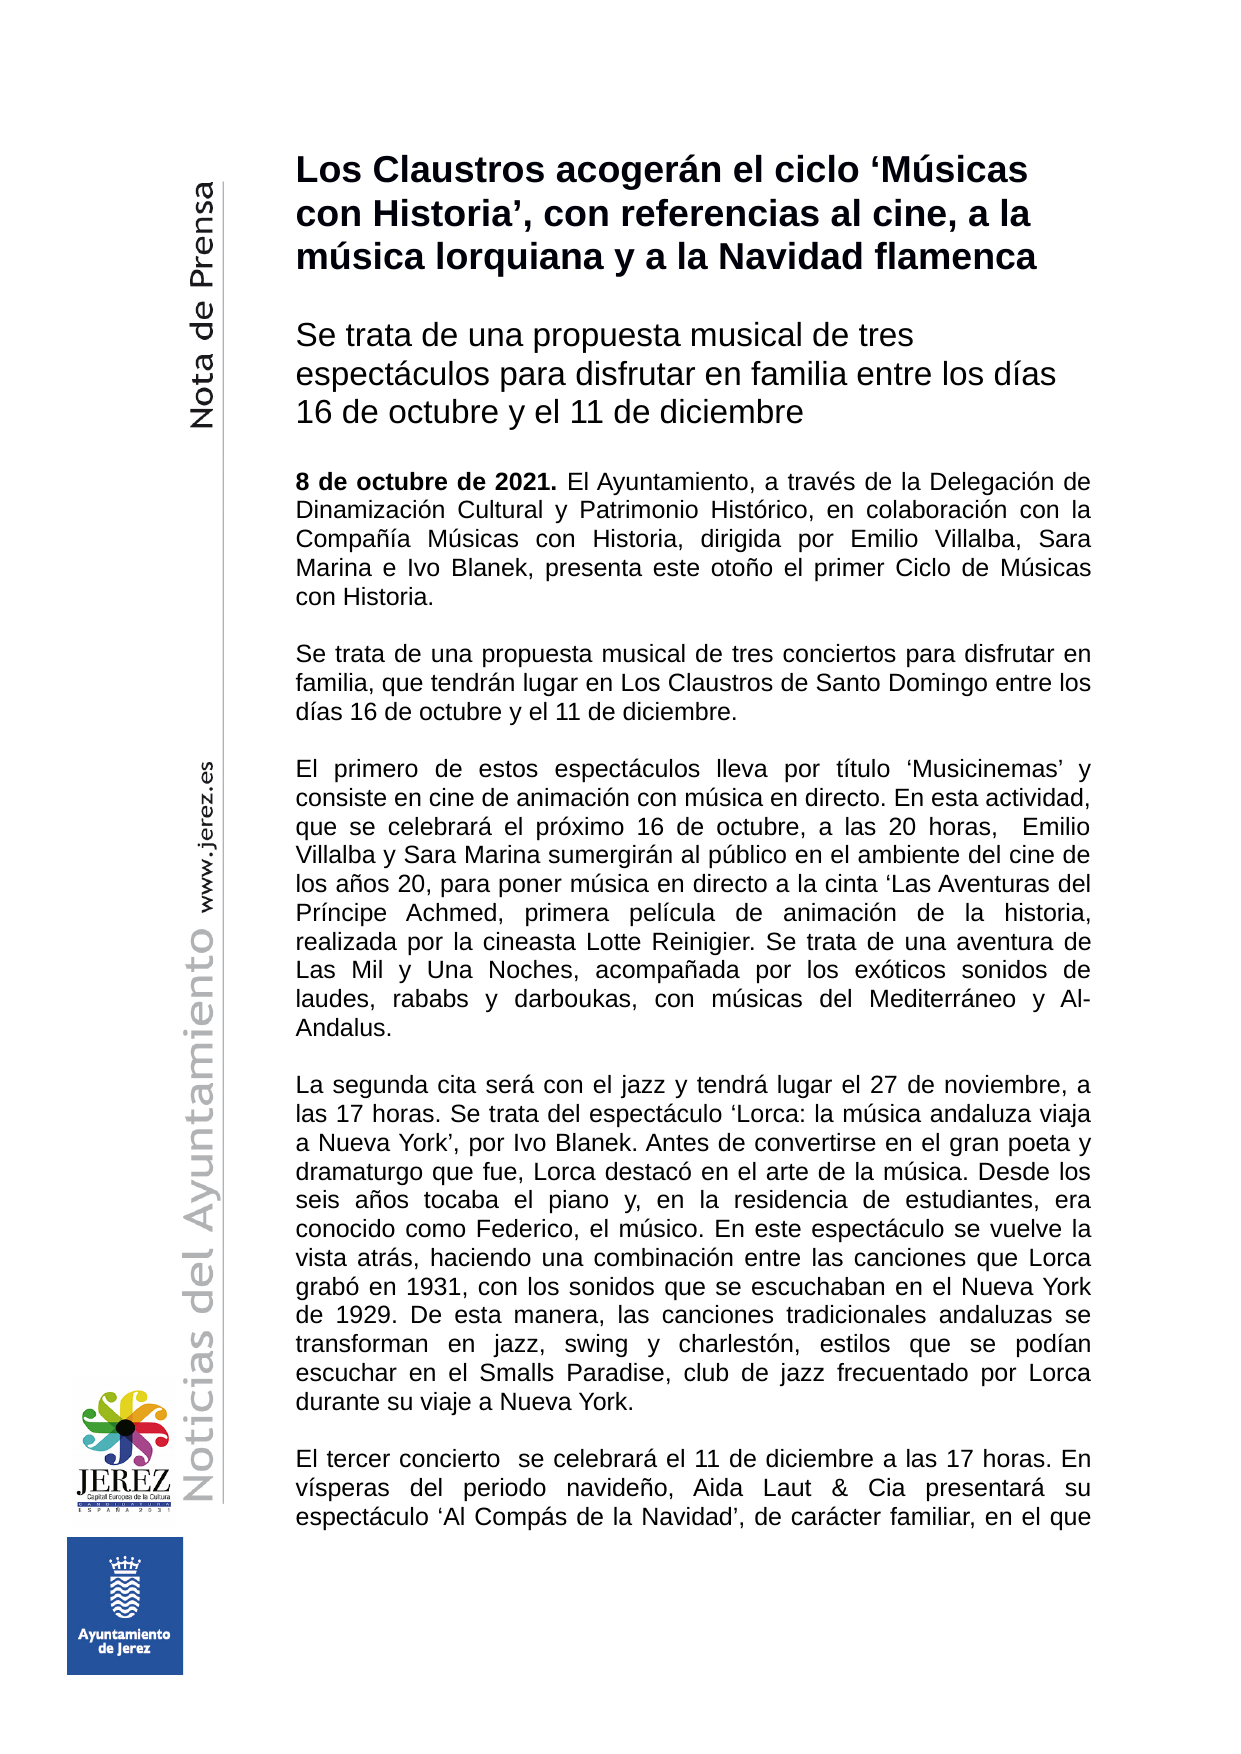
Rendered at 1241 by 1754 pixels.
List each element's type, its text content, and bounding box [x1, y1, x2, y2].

text Los Claustros acogerán el ciclo ‘Músicas con Historia’, con referencias al cine, a la música lorquiana y a la Navidad flamenca [295, 148, 1092, 277]
text La segunda cita será con el jazz y tendrá lugar el 27 de noviembre, a las 17 horas. Se trata del espectáculo ‘Lorca: la música andaluza viaja a Nueva York’, por Ivo Blanek. Antes de convertirse en el gran poeta y dramaturgo que fue, Lorca destacó en el arte de la música. Desde los seis años tocaba el piano y, en la residencia de estudiantes, era conocido como Federico, el músico. En este espectáculo se vuelve la vista atrás, haciendo una combinación entre las canciones que Lorca grabó en 1931, con los sonidos que se escuchaban en el Nueva York de 1929. De esta manera, las canciones tradicionales andaluzas se transforman en jazz, swing y charlestón, estilos que se podían escuchar en el Smalls Paradise, club de jazz frecuentado por Lorca durante su viaje a Nueva York. [295, 1071, 1092, 1416]
picture [67, 180, 224, 1675]
text Se trata de una propuesta musical de tres espectáculos para disfrutar en familia entre los días 16 de octubre y el 11 de diciembre [295, 316, 1092, 431]
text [295, 1444, 1092, 1531]
text 8 de octubre de 2021. El Ayuntamiento, a través de la Delegación de Dinamización Cultural y Patrimonio Histórico, en colaboración con la Compañía Músicas con Historia, dirigida por Emilio Villalba, Sara Marina e Ivo Blanek, presenta este otoño el primer Ciclo de Músicas con Historia. [295, 467, 1092, 611]
text Se trata de una propuesta musical de tres conciertos para disfrutar en familia, que tendrán lugar en Los Claustros de Santo Domingo entre los días 16 de octubre y el 11 de diciembre. [295, 639, 1092, 726]
text El primero de estos espectáculos lleva por título ‘Musicinemas’ y consiste en cine de animación con música en directo. En esta actividad, que se celebrará el próximo 16 de octubre, a las 20 horas, Emilio Villalba y Sara Marina sumergirán al público en el ambiente del cine de los años 20, para poner música en directo a la cinta ‘Las Aventuras del Príncipe Achmed, primera película de animación de la historia, realizada por la cineasta Lotte Reinigier. Se trata de una aventura de Las Mil y Una Noches, acompañada por los exóticos sonidos de laudes, rababs y darboukas, con músicas del Mediterráneo y Al-Andalus. [295, 754, 1092, 1042]
